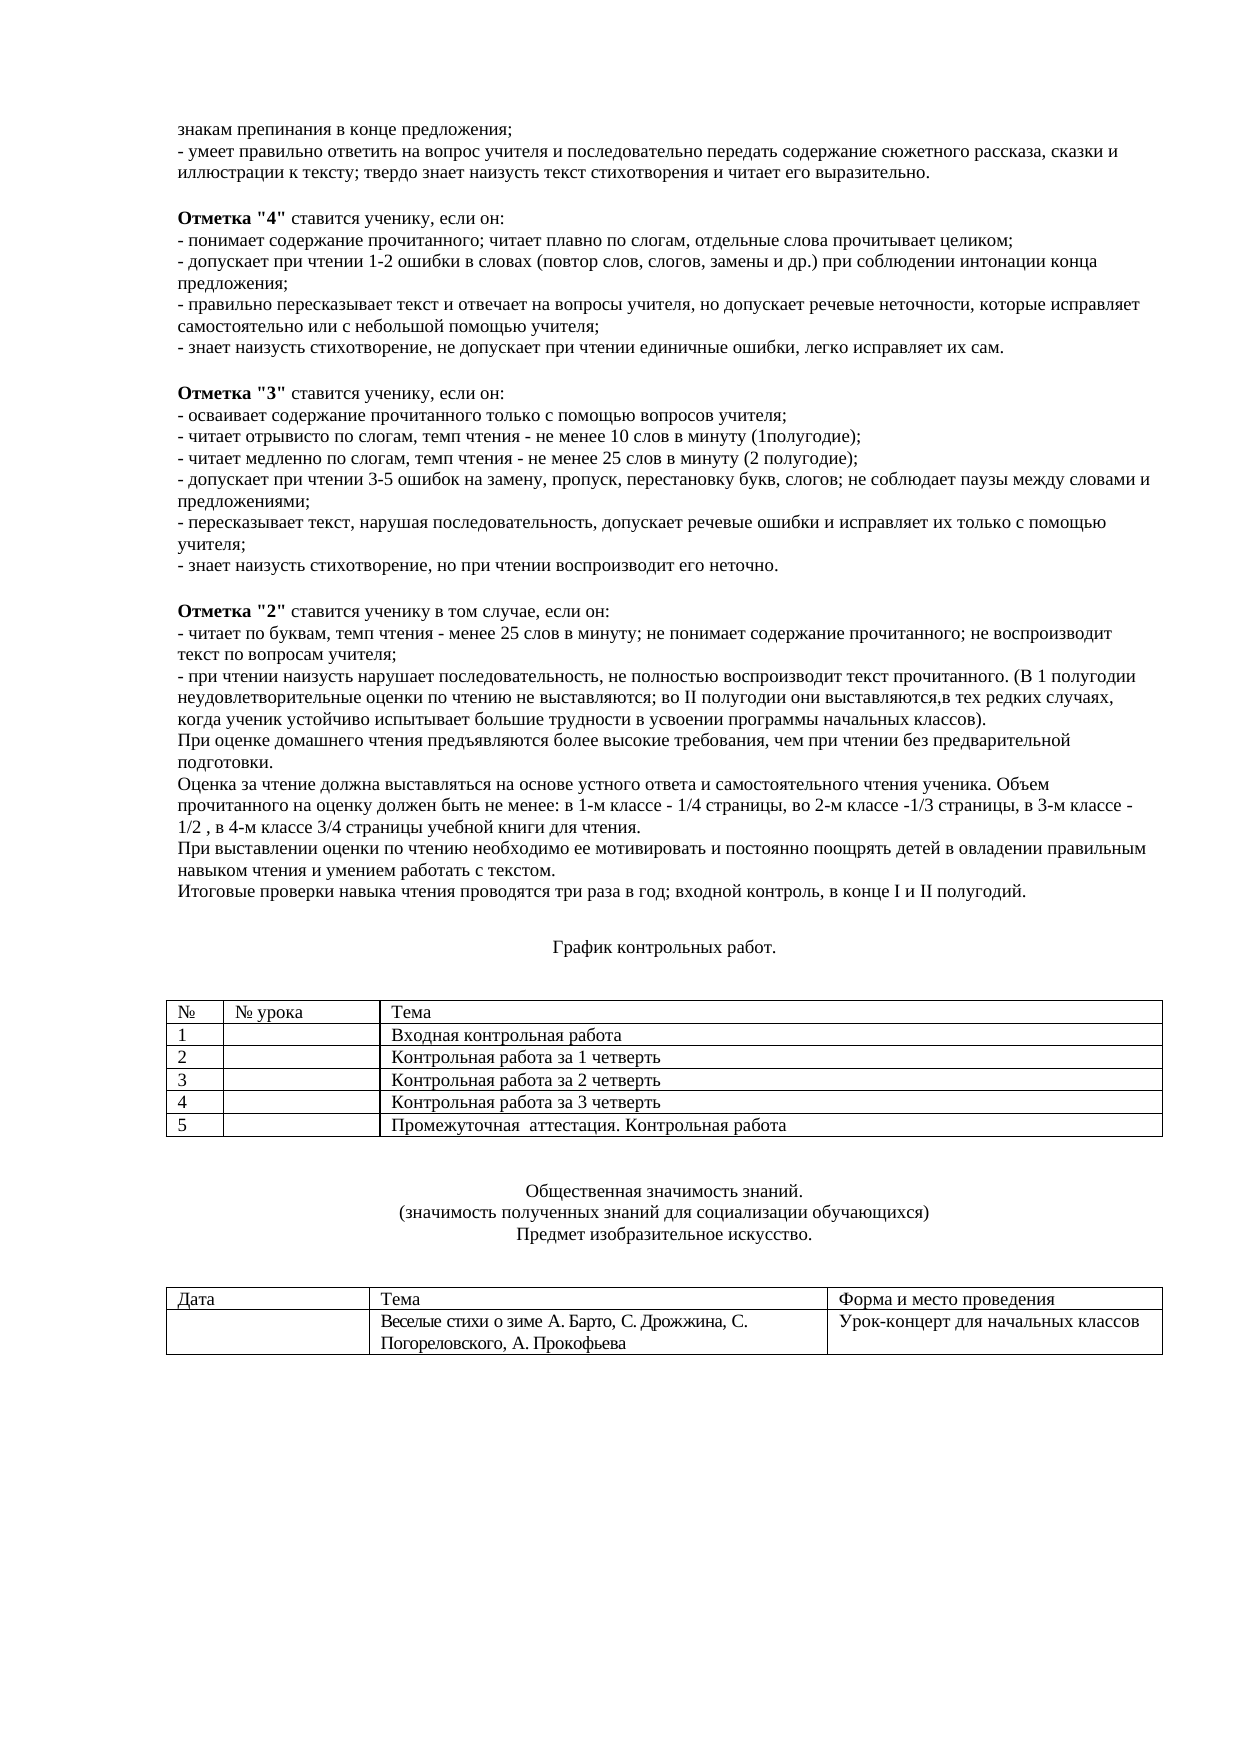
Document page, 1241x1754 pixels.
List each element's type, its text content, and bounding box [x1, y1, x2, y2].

table_cell [167, 1310, 369, 1353]
text Отметка "2" ставится ученику в том случае, если он: - читает по буквам, темп чтения - менее 25 слов в минуту; не понимает содержание прочитанного; не воспроизводит текст по вопросам учителя; - при чтении наизусть нарушает последовательность, не полностью воспроизводит текст прочитанного. (В 1 полугодии неудовлетворительные оценки по чтению не выставляются; во II полугодии они выставляются,в тех редких случаях, когда ученик устойчиво испытывает большие трудности в усвоении программы начальных классов). При оценке домашнего чтения предъявляются более высокие требования, чем при чтении без предварительной подготовки. Оценка за чтение должна выставляться на основе устного ответа и самостоятельного чтения ученика. Объем прочитанного на оценку должен быть не менее: в 1-м классе - 1/4 страницы, во 2-м классе -1/3 страницы, в 3-м классе -1/2 , в 4-м классе 3/4 страницы учебной книги для чтения. При выставлении оценки по чтению необходимо ее мотивировать и постоянно поощрять детей в овладении правильным навыком чтения и умением работать с текстом. Итоговые проверки навыка чтения проводятся три раза в год; входной контроль, в конце I и II полугодий. [177, 600, 1152, 902]
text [177, 118, 1152, 207]
table_cell 3 [167, 1069, 223, 1090]
table_cell 1 [167, 1024, 223, 1045]
text График контрольных работ. [177, 936, 1152, 957]
table_cell Веселые стихи о зиме А. Барто, С. Дрожжина, С. Погореловского, А. Прокофьева [370, 1310, 827, 1353]
table_cell [224, 1114, 379, 1136]
table_header № урока [224, 1001, 379, 1022]
table_cell [224, 1091, 379, 1113]
table_cell 5 [167, 1114, 223, 1136]
text (значимость полученных знаний для социализации обучающихся) [177, 1201, 1152, 1223]
table_cell Контрольная работа за 2 четверть [381, 1069, 1162, 1090]
table_cell 2 [167, 1046, 223, 1068]
text Предмет изобразительное искусство. [177, 1223, 1152, 1244]
table_cell Урок-концерт для начальных классов [828, 1310, 1162, 1353]
table_header № [167, 1001, 223, 1022]
table_cell Входная контрольная работа [381, 1024, 1162, 1045]
table_header Тема [370, 1288, 827, 1309]
table_cell Промежуточная аттестация. Контрольная работа [381, 1114, 1162, 1136]
table_cell Контрольная работа за 3 четверть [381, 1091, 1162, 1113]
table_cell [224, 1069, 379, 1090]
table_cell [224, 1024, 379, 1045]
table_header Дата [167, 1288, 369, 1309]
table_cell 4 [167, 1091, 223, 1113]
table_cell [224, 1046, 379, 1068]
text Общественная значимость знаний. [177, 1180, 1152, 1201]
table_header Тема [381, 1001, 1162, 1022]
table_cell Контрольная работа за 1 четверть [381, 1046, 1162, 1068]
text Отметка "3" ставится ученику, если он: - осваивает содержание прочитанного только с помощью вопросов учителя; - читает отрывисто по слогам, темп чтения - не менее 10 слов в минуту (1полугодие); - читает медленно по слогам, темп чтения - не менее 25 слов в минуту (2 полугодие); - допускает при чтении 3-5 ошибок на замену, пропуск, перестановку букв, слогов; не соблюдает паузы между словами и предложениями; - пересказывает текст, нарушая последовательность, допускает речевые ошибки и исправляет их только с помощью учителя; - знает наизусть стихотворение, но при чтении воспроизводит его неточно. [177, 382, 1152, 600]
text Отметка "4" ставится ученику, если он: - понимает содержание прочитанного; читает плавно по слогам, отдельные слова прочитывает целиком; - допускает при чтении 1-2 ошибки в словах (повтор слов, слогов, замены и др.) при соблюдении интонации конца предложения; - правильно пересказывает текст и отвечает на вопросы учителя, но допускает речевые неточности, которые исправляет самостоятельно или с небольшой помощью учителя; - знает наизусть стихотворение, не допускает при чтении единичные ошибки, легко исправляет их сам. [177, 207, 1152, 382]
table_header Форма и место проведения [828, 1288, 1162, 1309]
